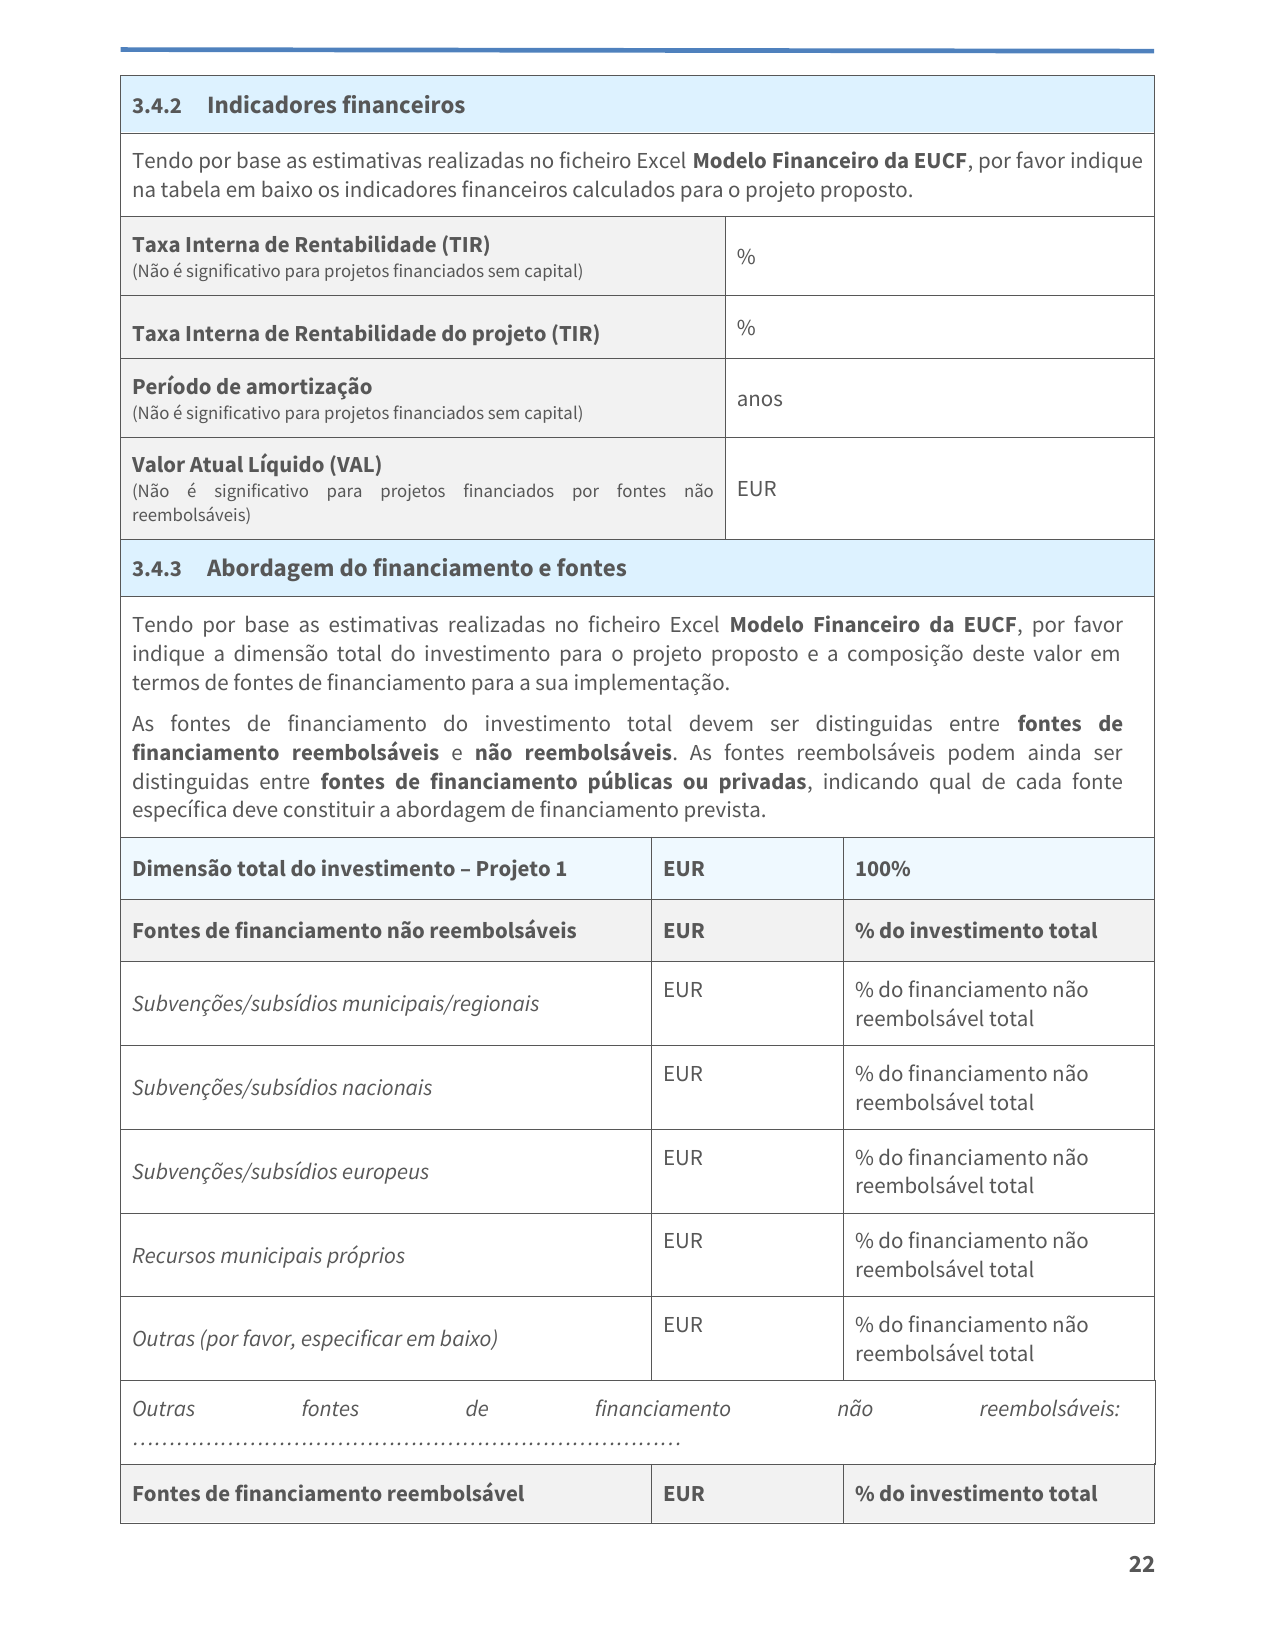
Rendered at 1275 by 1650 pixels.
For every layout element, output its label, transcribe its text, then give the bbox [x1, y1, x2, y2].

table_cell Indicadores financeiros [121, 76, 1154, 132]
table_cell anos [726, 359, 1154, 437]
table_cell Fontes de financiamento reembolsável [121, 1465, 651, 1522]
table_cell Subvenções/subsídios europeus [121, 1130, 651, 1212]
table_cell EUR [726, 438, 1154, 539]
table_cell Outras fontes de financiamento não reembolsáveis: ………………………………………………………………… [121, 1381, 1155, 1464]
table_cell Tendo por base as estimativas realizadas no ficheiro Excel Modelo Financeiro da EUCF, por favor indique na tabela em baixo os indicadores financeiros calculados para o projeto proposto. [121, 134, 1154, 216]
table_cell 100% [844, 838, 1154, 899]
table_cell EUR [652, 900, 843, 961]
table_cell Período de amortização (Não é significativo para projetos financiados sem capital) [121, 359, 725, 437]
table_cell EUR [652, 1297, 843, 1380]
table_cell % [726, 296, 1154, 358]
table_cell Subvenções/subsídios municipais/regionais [121, 962, 651, 1045]
table_cell % [726, 217, 1154, 295]
table_cell EUR [652, 1214, 843, 1296]
table_cell EUR [652, 1046, 843, 1129]
table_cell Valor Atual Líquido (VAL) (Não é significativo para projetos financiados por fontes não reembolsáveis) [121, 438, 725, 539]
table_cell EUR [652, 1465, 843, 1522]
table_cell % do financiamento não reembolsável total [844, 1046, 1154, 1129]
table_cell Subvenções/subsídios nacionais [121, 1046, 651, 1129]
table_cell % do investimento total [844, 900, 1154, 961]
table_cell % do financiamento não reembolsável total [844, 1214, 1154, 1296]
table_cell EUR [652, 1130, 843, 1212]
table_cell Taxa Interna de Rentabilidade (TIR) (Não é significativo para projetos financiados sem capital) [121, 217, 725, 295]
table_cell Taxa Interna de Rentabilidade do projeto (TIR) [121, 296, 725, 358]
table_cell Abordagem do financiamento e fontes [121, 540, 1154, 596]
table_cell Fontes de financiamento não reembolsáveis [121, 900, 651, 961]
table_cell % do financiamento não reembolsável total [844, 1130, 1154, 1212]
table_cell EUR [652, 962, 843, 1045]
table_cell Dimensão total do investimento – Projeto 1 [121, 838, 651, 899]
table_cell % do financiamento não reembolsável total [844, 962, 1154, 1045]
table_cell Recursos municipais próprios [121, 1214, 651, 1296]
table_cell % do financiamento não reembolsável total [844, 1297, 1154, 1380]
table_cell Outras (por favor, especificar em baixo) [121, 1297, 651, 1380]
table_cell Tendo por base as estimativas realizadas no ficheiro Excel Modelo Financeiro da EUCF, por favor indique a dimensão total do investimento para o projeto proposto e a composição deste valor em termos de fontes de financiamento para a sua implementação. As fontes de financiamento do investimento total devem ser distinguidas entre fontes de financiamento reembolsáveis e não reembolsáveis. As fontes reembolsáveis podem ainda ser distinguidas entre fontes de financiamento públicas ou privadas, indicando qual de cada fonte específica deve constituir a abordagem de financiamento prevista. [121, 597, 1154, 837]
table_cell EUR [652, 838, 843, 899]
table_cell % do investimento total [844, 1465, 1154, 1522]
